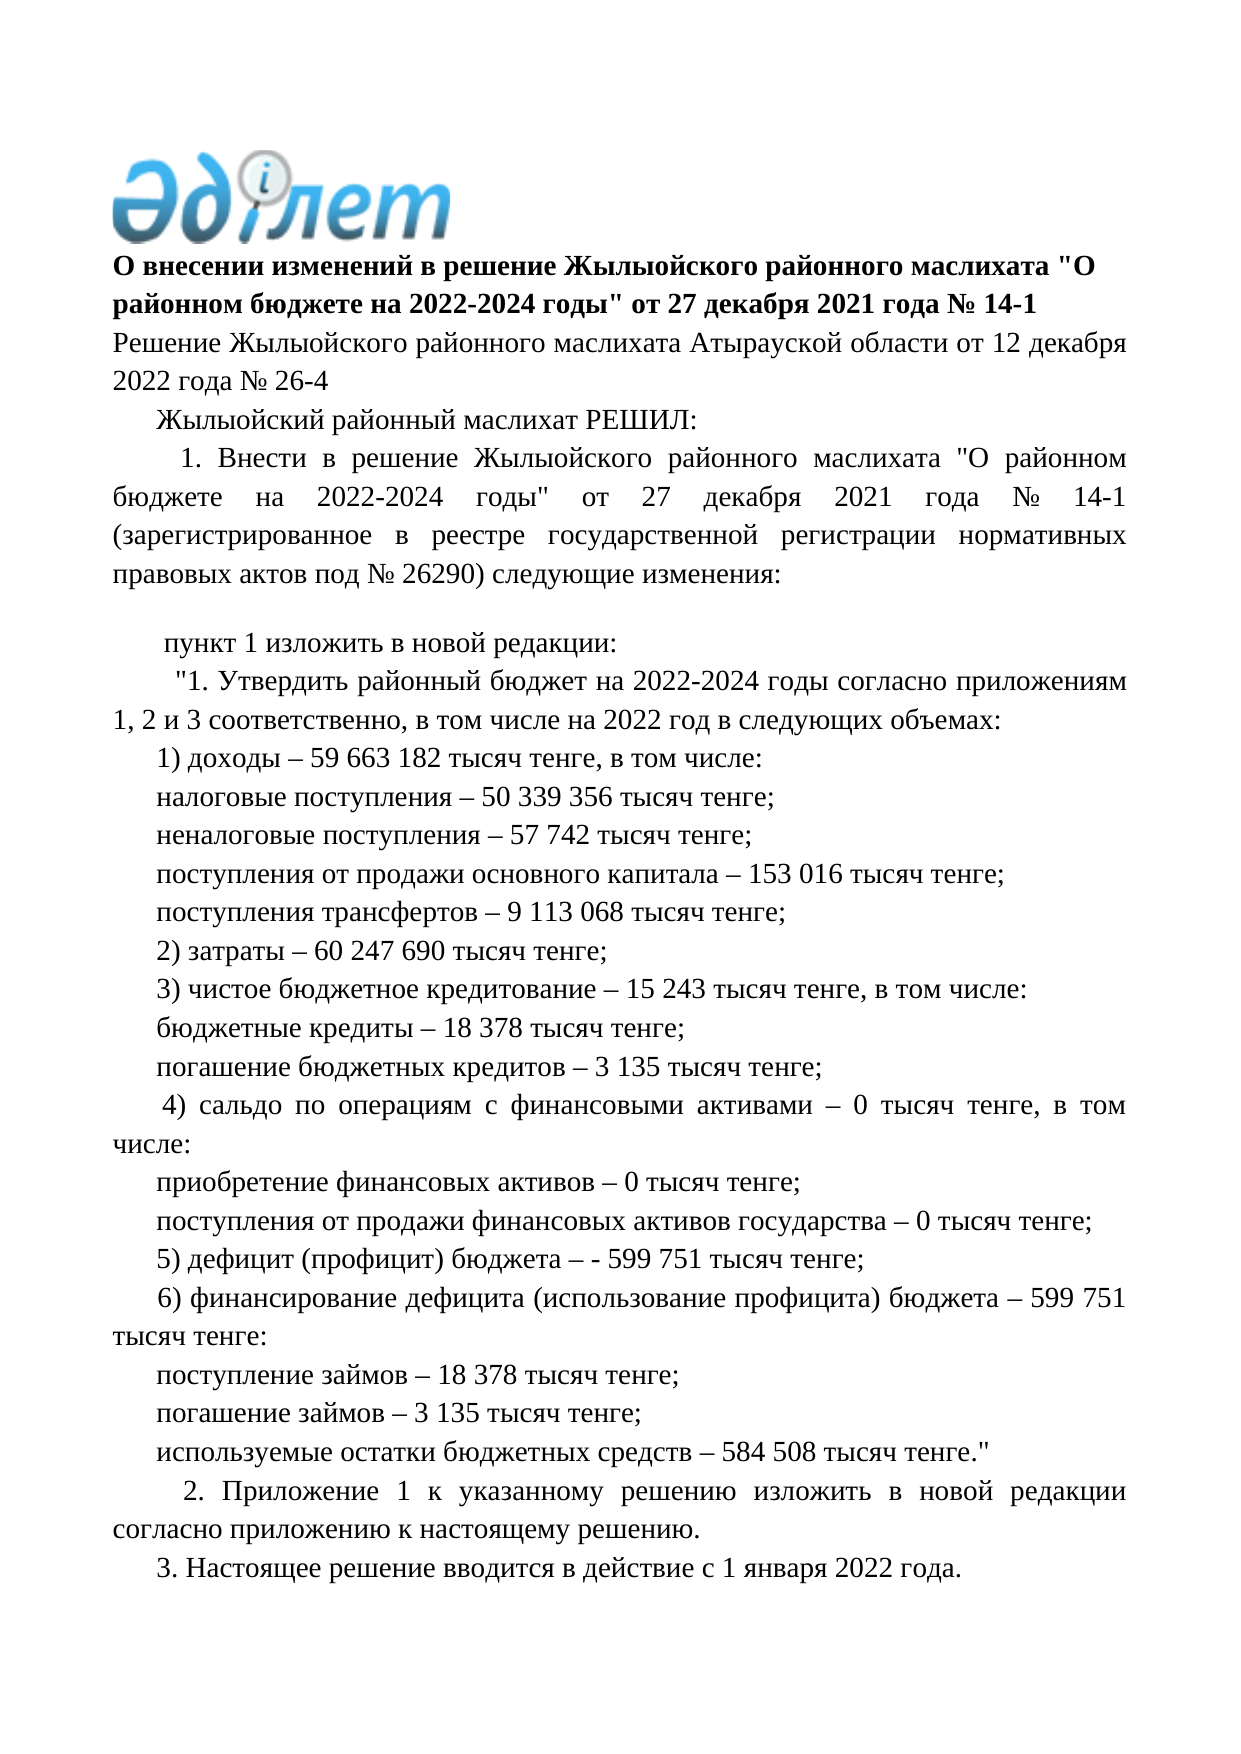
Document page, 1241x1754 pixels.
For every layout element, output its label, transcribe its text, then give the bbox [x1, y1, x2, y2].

text 1. Внести в решение Жылыойского районного маслихата "О районном бюджете на 2022-2024 годы" от 27 декабря 2021 года № 14-1 (зарегистрированное в реестре государственной регистрации нормативных правовых актов под № 26290) следующие изменения: [112, 440, 1128, 589]
text пункт 1 изложить в новой редакции: [112, 625, 1128, 658]
text 2) затраты – 60 247 690 тысяч тенге; [112, 933, 1128, 967]
text поступления от продажи основного капитала – 153 016 тысяч тенге; [112, 856, 1128, 889]
text Жылыойский районный маслихат РЕШИЛ: [112, 402, 1128, 435]
text приобретение финансовых активов – 0 тысяч тенге; [112, 1164, 1128, 1198]
text 2. Приложение 1 к указанному решению изложить в новой редакции согласно приложению к настоящему решению. [112, 1473, 1128, 1545]
text 4) сальдо по операциям с финансовыми активами – 0 тысяч тенге, в том числе: [112, 1087, 1128, 1159]
text 1) доходы – 59 663 182 тысяч тенге, в том числе: [112, 740, 1128, 774]
text поступление займов – 18 378 тысяч тенге; [112, 1357, 1128, 1391]
text поступления трансфертов – 9 113 068 тысяч тенге; [112, 894, 1128, 928]
text 3. Настоящее решение вводится в действие с 1 января 2022 года. [112, 1550, 1128, 1583]
text поступления от продажи финансовых активов государства – 0 тысяч тенге; [112, 1203, 1128, 1236]
text 3) чистое бюджетное кредитование – 15 243 тысяч тенге, в том числе: [112, 972, 1128, 1005]
text 6) финансирование дефицита (использование профицита) бюджета – 599 751 тысяч тенге: [112, 1280, 1128, 1352]
text погашение бюджетных кредитов – 3 135 тысяч тенге; [112, 1049, 1128, 1082]
text неналоговые поступления – 57 742 тысяч тенге; [112, 817, 1128, 851]
text "1. Утвердить районный бюджет на 2022-2024 годы согласно приложениям 1, 2 и 3 соответственно, в том числе на 2022 год в следующих объемах: [112, 663, 1128, 735]
text используемые остатки бюджетных средств – 584 508 тысяч тенге." [112, 1434, 1128, 1468]
text 5) дефицит (профицит) бюджета – - 599 751 тысяч тенге; [112, 1241, 1128, 1275]
picture [112, 150, 451, 244]
text погашение займов – 3 135 тысяч тенге; [112, 1396, 1128, 1429]
text налоговые поступления – 50 339 356 тысяч тенге; [112, 779, 1128, 812]
text Решение Жылыойского районного маслихата Атырауской области от 12 декабря 2022 года № 26-4 [112, 325, 1128, 397]
text О внесении изменений в решение Жылыойского районного маслихата "О районном бюджете на 2022-2024 годы" от 27 декабря 2021 года № 14-1 [112, 248, 1128, 320]
text бюджетные кредиты – 18 378 тысяч тенге; [112, 1010, 1128, 1044]
